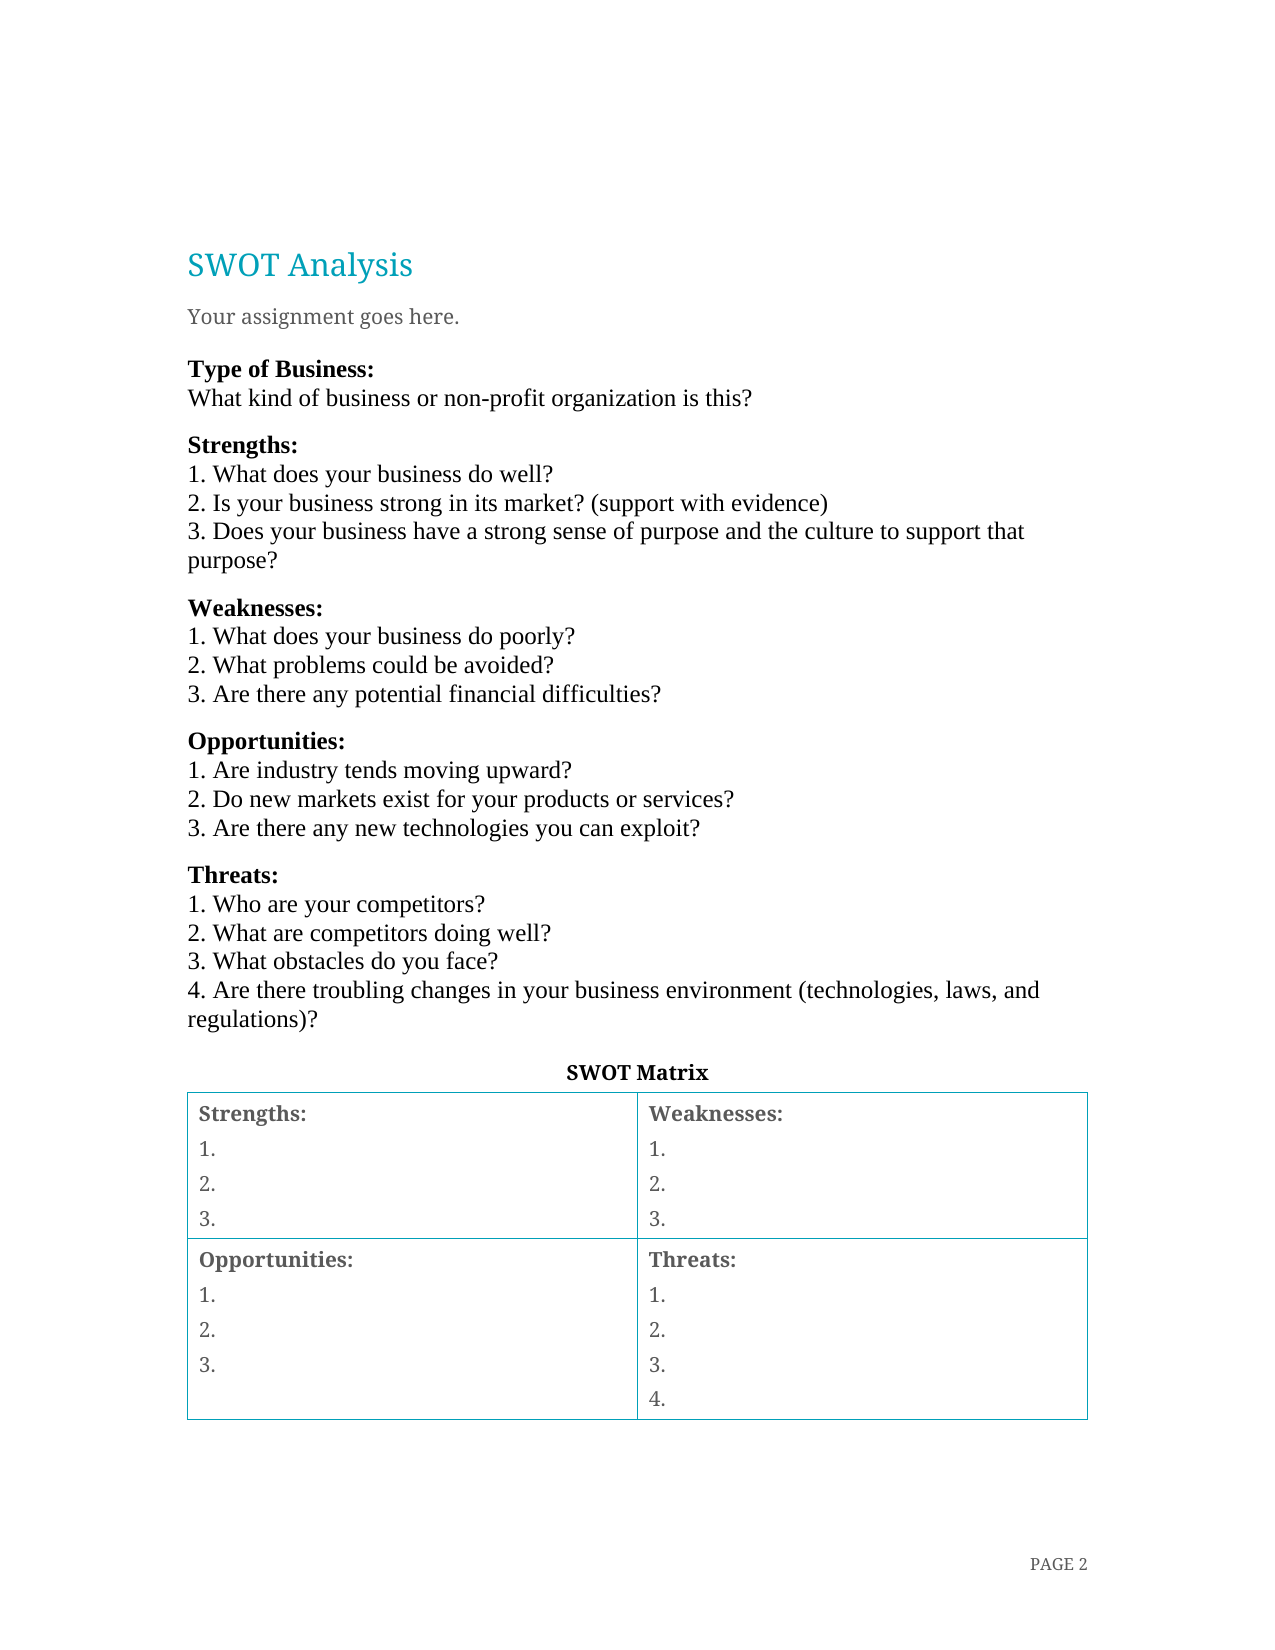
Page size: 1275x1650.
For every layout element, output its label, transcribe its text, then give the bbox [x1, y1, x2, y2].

subtitle SWOT Analysis [187, 242, 1087, 285]
table_cell Strengths: 1. 2. 3. [188, 1093, 637, 1238]
text Strengths: 1. What does your business do well? 2. Is your business strong in its market? (support with evidence) 3. Does your business have a strong sense of purpose and the culture to support that purpose? [187, 430, 1087, 574]
text Threats: 1. Who are your competitors? 2. What are competitors doing well? 3. What obstacles do you face? 4. Are there troubling changes in your business environment (technologies, laws, and regulations)? [187, 860, 1087, 1033]
text Your assignment goes here. [187, 302, 1087, 330]
table_cell Threats: 1. 2. 3. 4. [638, 1239, 1087, 1419]
text Weaknesses: 1. What does your business do poorly? 2. What problems could be avoided? 3. Are there any potential financial difficulties? [187, 593, 1087, 708]
table_cell Weaknesses: 1. 2. 3. [638, 1093, 1087, 1238]
table_cell Opportunities: 1. 2. 3. [188, 1239, 637, 1419]
table_header SWOT Matrix [188, 1051, 1087, 1092]
text Opportunities: 1. Are industry tends moving upward? 2. Do new markets exist for your products or services? 3. Are there any new technologies you can exploit? [187, 726, 1087, 841]
text Type of Business: What kind of business or non-profit organization is this? [187, 354, 1087, 411]
